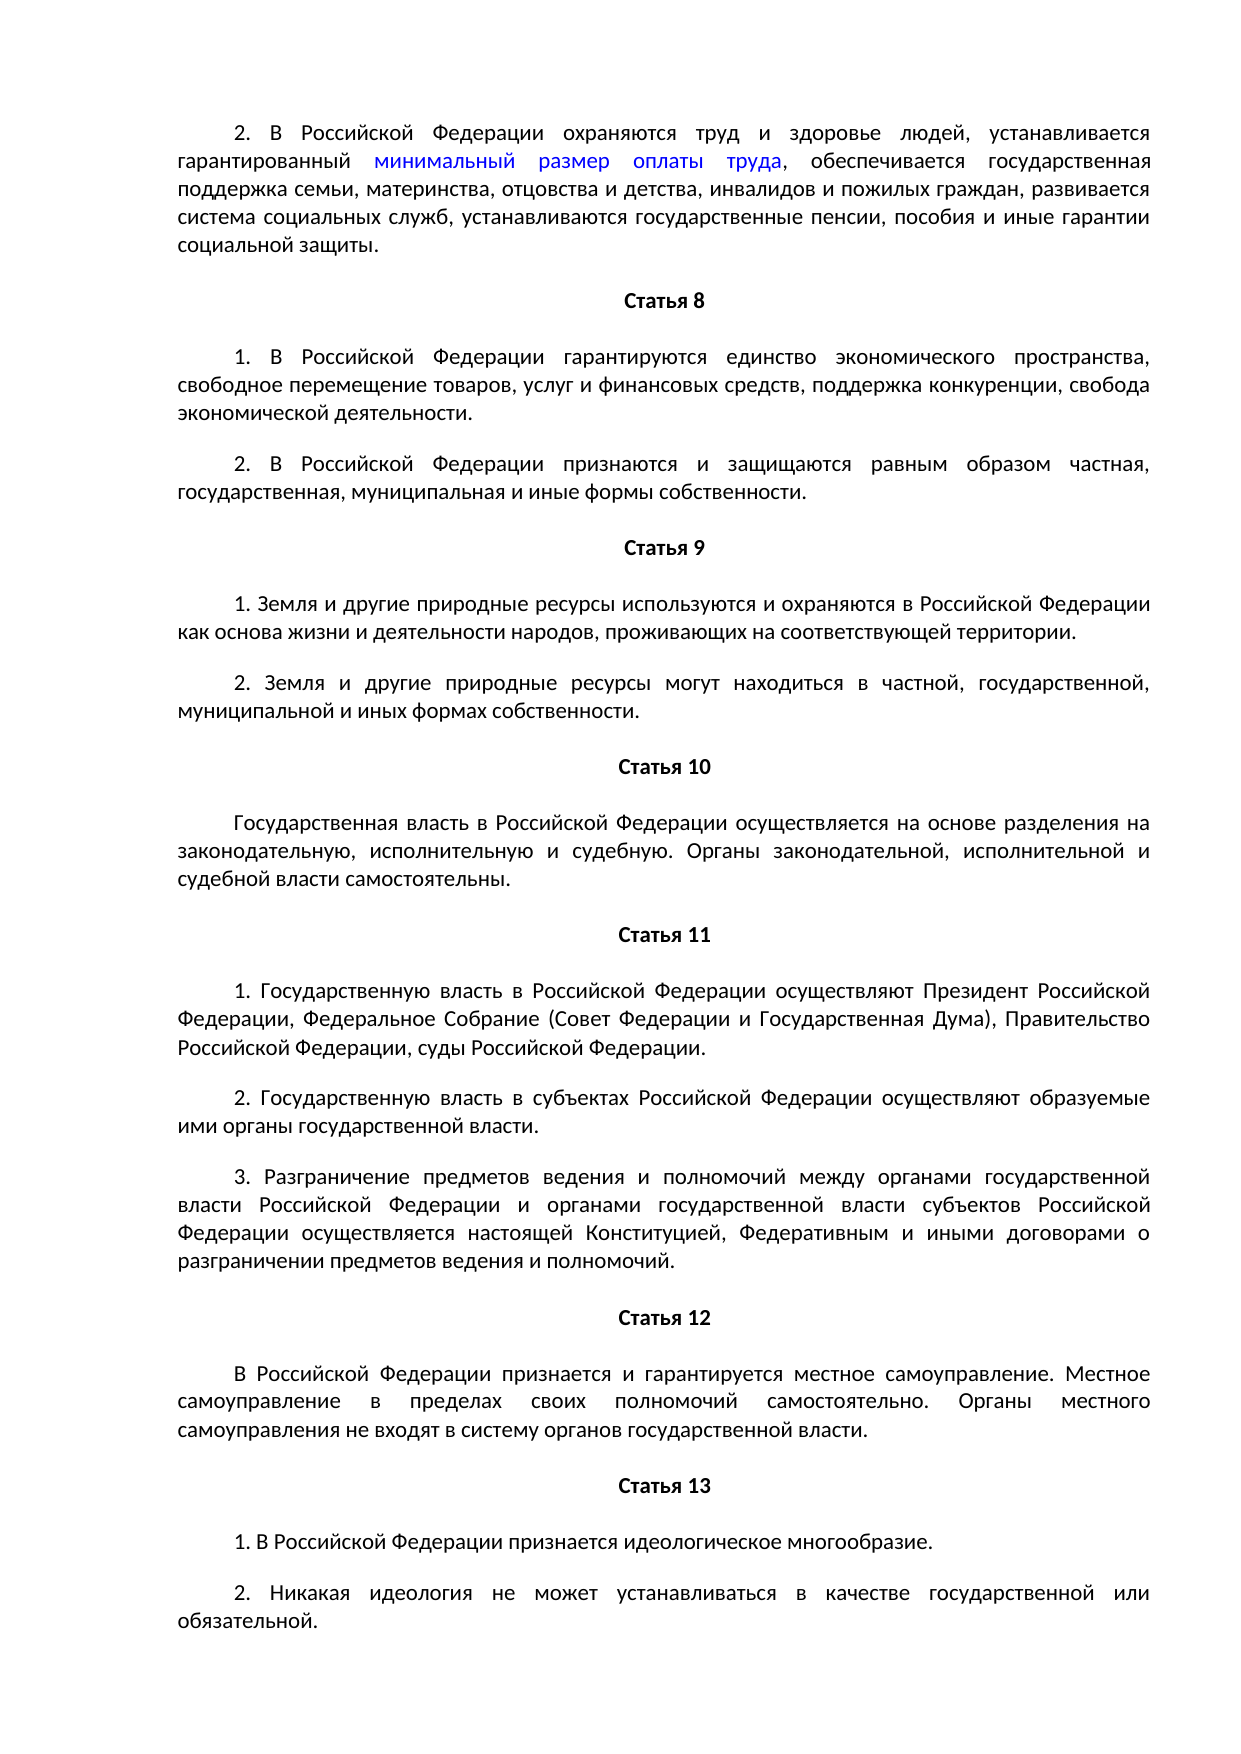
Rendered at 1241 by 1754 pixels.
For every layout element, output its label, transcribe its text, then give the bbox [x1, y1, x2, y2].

title Статья 13 [177, 1471, 1152, 1499]
text 1. Земля и другие природные ресурсы используются и охраняются в Российской Федерации как основа жизни и деятельности народов, проживающих на соответствующей территории. [177, 589, 1152, 645]
title Статья 9 [177, 533, 1152, 561]
title Статья 8 [177, 286, 1152, 314]
text 2. Земля и другие природные ресурсы могут находиться в частной, государственной, муниципальной и иных формах собственности. [177, 668, 1152, 724]
text 2. Государственную власть в субъектах Российской Федерации осуществляют образуемые ими органы государственной власти. [177, 1083, 1152, 1139]
text 2. Никакая идеология не может устанавливаться в качестве государственной или обязательной. [177, 1578, 1152, 1634]
title Статья 12 [177, 1303, 1152, 1331]
text 1. В Российской Федерации признается идеологическое многообразие. [177, 1527, 1152, 1555]
text 2. В Российской Федерации охраняются труд и здоровье людей, устанавливается гарантированный минимальный размер оплаты труда, обеспечивается государственная поддержка семьи, материнства, отцовства и детства, инвалидов и пожилых граждан, развивается система социальных служб, устанавливаются государственные пенсии, пособия и иные гарантии социальной защиты. [177, 118, 1152, 258]
text 1. В Российской Федерации гарантируются единство экономического пространства, свободное перемещение товаров, услуг и финансовых средств, поддержка конкуренции, свобода экономической деятельности. [177, 342, 1152, 426]
text 3. Разграничение предметов ведения и полномочий между органами государственной власти Российской Федерации и органами государственной власти субъектов Российской Федерации осуществляется настоящей Конституцией, Федеративным и иными договорами о разграничении предметов ведения и полномочий. [177, 1162, 1152, 1274]
text В Российской Федерации признается и гарантируется местное самоуправление. Местное самоуправление в пределах своих полномочий самостоятельно. Органы местного самоуправления не входят в систему органов государственной власти. [177, 1359, 1152, 1443]
text 2. В Российской Федерации признаются и защищаются равным образом частная, государственная, муниципальная и иные формы собственности. [177, 449, 1152, 505]
title Статья 10 [177, 752, 1152, 780]
text 1. Государственную власть в Российской Федерации осуществляют Президент Российской Федерации, Федеральное Собрание (Совет Федерации и Государственная Дума), Правительство Российской Федерации, суды Российской Федерации. [177, 977, 1152, 1061]
text Государственная власть в Российской Федерации осуществляется на основе разделения на законодательную, исполнительную и судебную. Органы законодательной, исполнительной и судебной власти самостоятельны. [177, 808, 1152, 892]
title Статья 11 [177, 921, 1152, 948]
